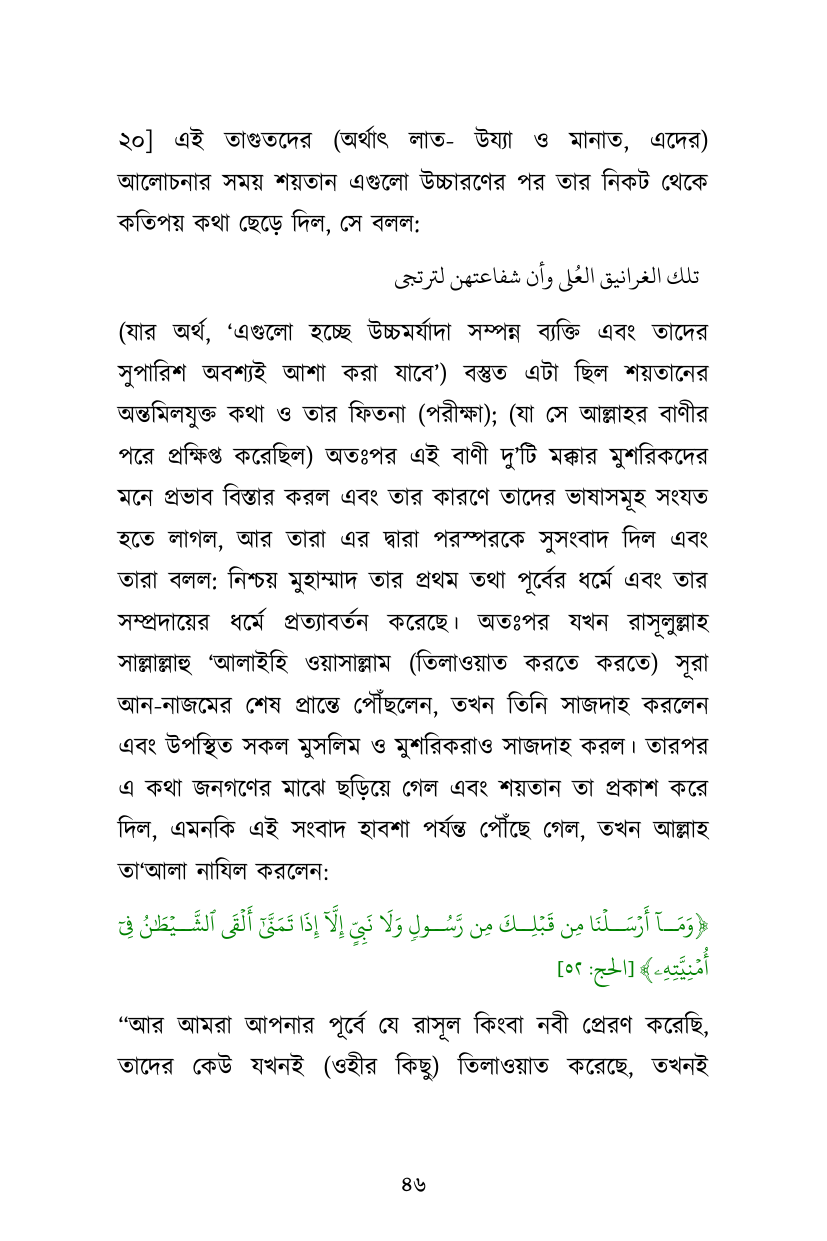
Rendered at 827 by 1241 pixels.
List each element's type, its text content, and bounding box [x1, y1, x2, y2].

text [118, 118, 709, 242]
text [118, 1003, 709, 1086]
text (যার অর্থ, ‘এগুলো হচ্ছে উচ্চমর্যাদা সম্পন্ন ব্যক্তি এবং তাদের সুপারিশ অবশ্যই আশা করা যাবে’) বস্তুত এটা ছিল শয়তানের অন্তমিলযুক্ত কথা ও তার ফিতনা (পরীক্ষা); (যা সে আল্লাহর বাণীর পরে প্রক্ষিপ্ত করেছিল) অতঃপর এই বাণী দু’টি মক্কার মুশরিকদের মনে প্রভাব বিস্তার করল এবং তার কারণে তাদের ভাষাসমূহ সংযত হতে লাগল, আর তারা এর দ্বারা পরস্পরকে সুসংবাদ দিল এবং তারা বলল: নিশ্চয় মুহাম্মাদ তার প্রথম তথা পূর্বের ধর্মে এবং তার সম্প্রদায়ের ধর্মে প্রত্যাবর্তন করেছে। অতঃপর যখন রাসূলুল্লাহ সাল্লাল্লাহু ‘আলাইহি ওয়াসাল্লাম (তিলাওয়াত করতে করতে) সূরা আন-নাজমের শেষ প্রান্তে পৌঁছলেন, তখন তিনি সাজদাহ করলেন এবং উপস্থিত সকল মুসলিম ও মুশরিকরাও সাজদাহ করল। তারপর এ কথা জনগণের মাঝে ছড়িয়ে গেল এবং শয়তান তা প্রকাশ করে দিল, এমনকি এই সংবাদ হাবশা পর্যন্ত পৌঁছে গেল, তখন আল্লাহ তা‘আলা নাযিল করলেন: [118, 309, 709, 890]
text ﴿وَمَآ أَرۡسَلۡنَا مِن قَبۡلِكَ مِن رَّسُولٖ وَلَا نَبِيٍّ إِلَّآ إِذَا تَمَنَّىٰٓ أَلۡقَى ٱلشَّيۡطَٰنُ فِيٓ أُمۡنِيَّتِهِۦ﴾ [الحج: ٥٢] [118, 902, 709, 990]
text تلك الغرانيق العُلى وأن شفاعتهن لترتجى [118, 255, 709, 297]
